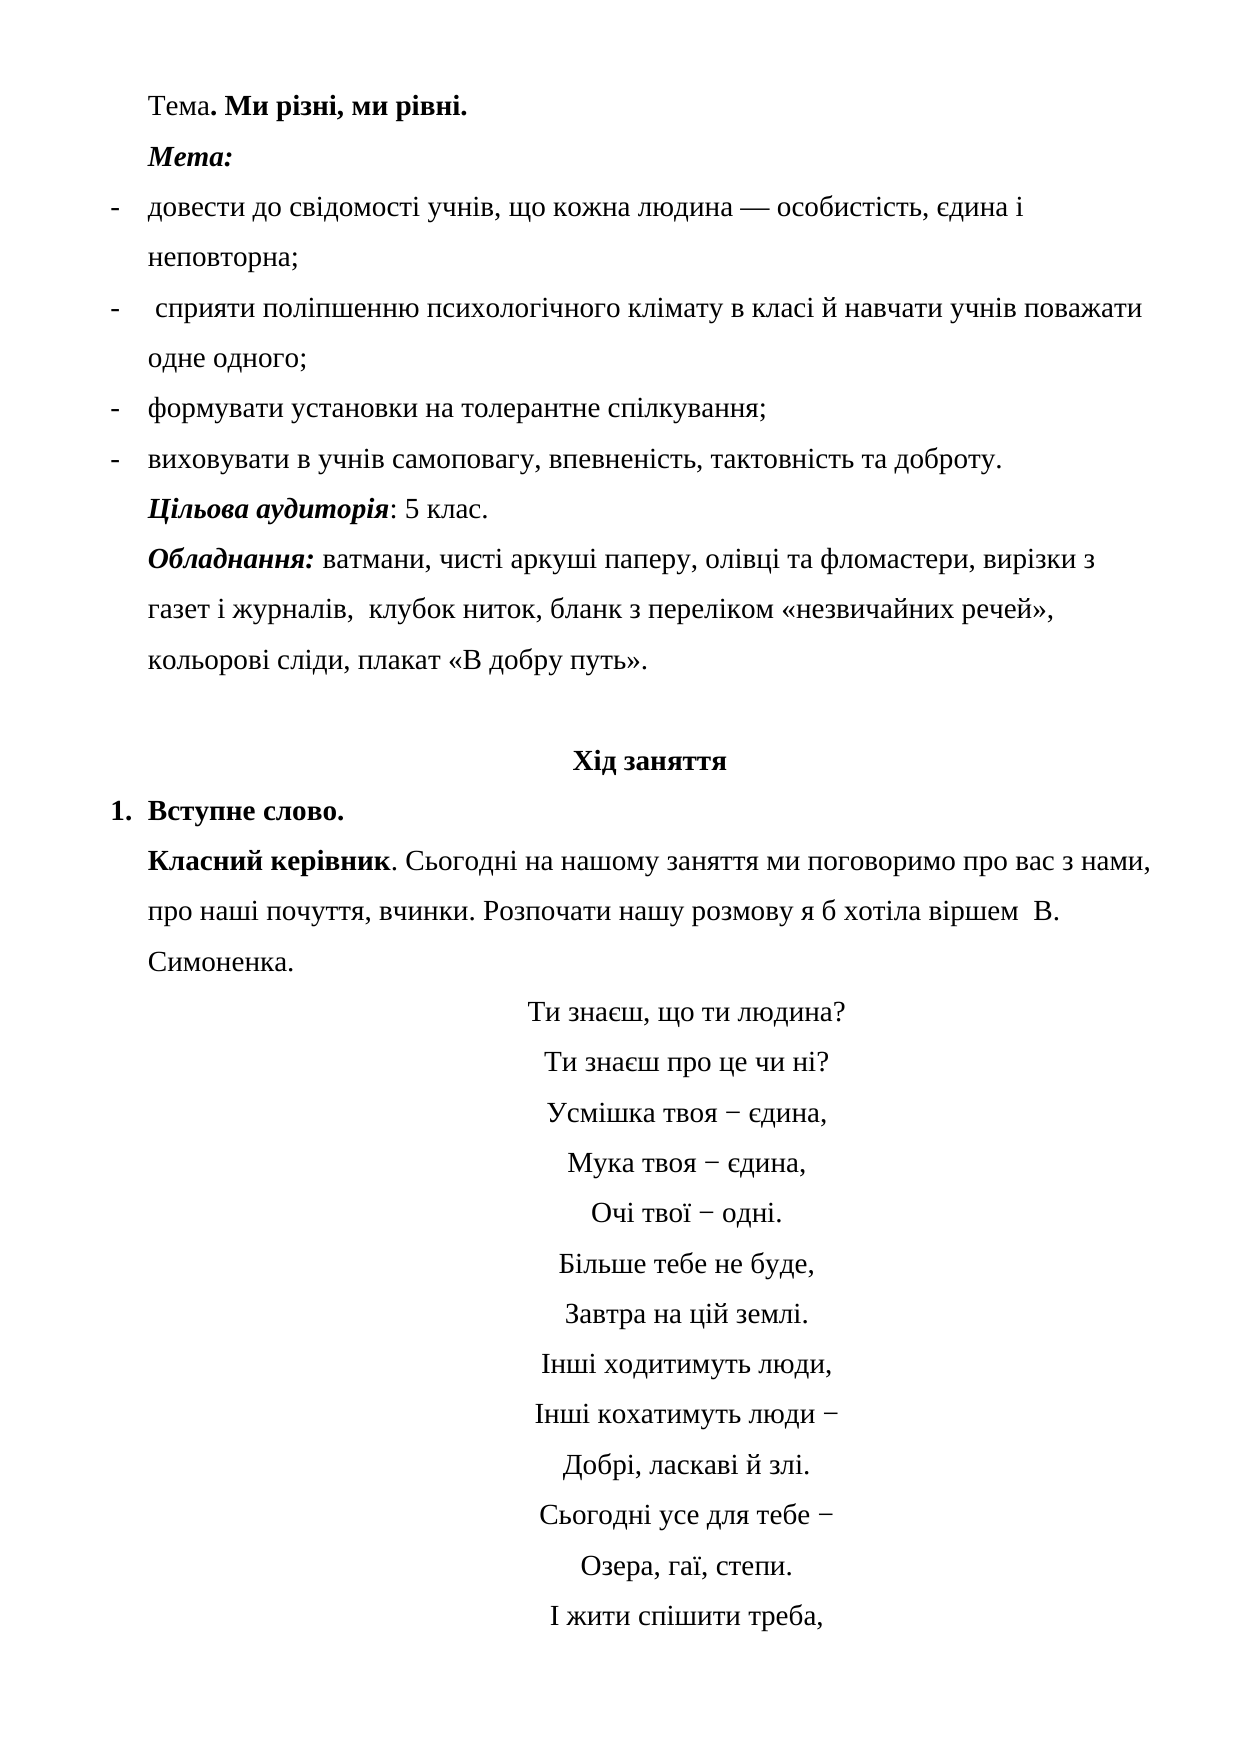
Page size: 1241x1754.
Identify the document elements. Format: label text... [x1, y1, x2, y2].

list Класний керівник. Сьогодні на нашому заняття ми поговоримо про вас з нами, про наші почуття, вчинки. Розпочати нашу розмову я б хотіла віршем В. Симоненка. [148, 843, 1152, 977]
text Сьогодні усе для тебе − [148, 1497, 1152, 1531]
list сприяти поліпшенню психологічного клімату в класі й навчати учнів поважати одне одного; [110, 290, 1152, 374]
list виховувати в учнів самоповагу, впевненість, тактовність та доброту. [110, 441, 1152, 474]
text Інші ходитимуть люди, [148, 1346, 1152, 1380]
text Мука твоя − єдина, [148, 1145, 1152, 1179]
list Вступне слово. [110, 793, 1152, 826]
text Добрі, ласкаві й злі. [148, 1447, 1152, 1481]
text Хід заняття [148, 743, 1152, 776]
text Озера, гаї, степи. [148, 1548, 1152, 1581]
text Ти знаєш, що ти людина? [148, 994, 1152, 1028]
text Цільова аудиторія: 5 клас. Обладнання: ватмани, чисті аркуші паперу, олівці та фломастери, вирізки з газет і журналів, клубок ниток, бланк з переліком «незвичайних речей», кольорові сліди, плакат «В добру путь». [148, 491, 1152, 676]
text І жити спішити треба, [148, 1598, 1152, 1631]
text Інші кохатимуть люди − [148, 1397, 1152, 1430]
text Завтра на цій землі. [148, 1296, 1152, 1329]
text Більше тебе не буде, [148, 1246, 1152, 1279]
text Очі твої − одні. [148, 1195, 1152, 1229]
text Тема. Ми різні, ми рівні. Мета: [148, 88, 1152, 172]
text Ти знаєш про це чи ні? [148, 1044, 1152, 1078]
text Усмішка твоя − єдина, [148, 1095, 1152, 1128]
list формувати установки на толерантне спілкування; [110, 390, 1152, 424]
list довести до свідомості учнів, що кожна людина — особистість, єдина і неповторна; [110, 189, 1152, 273]
